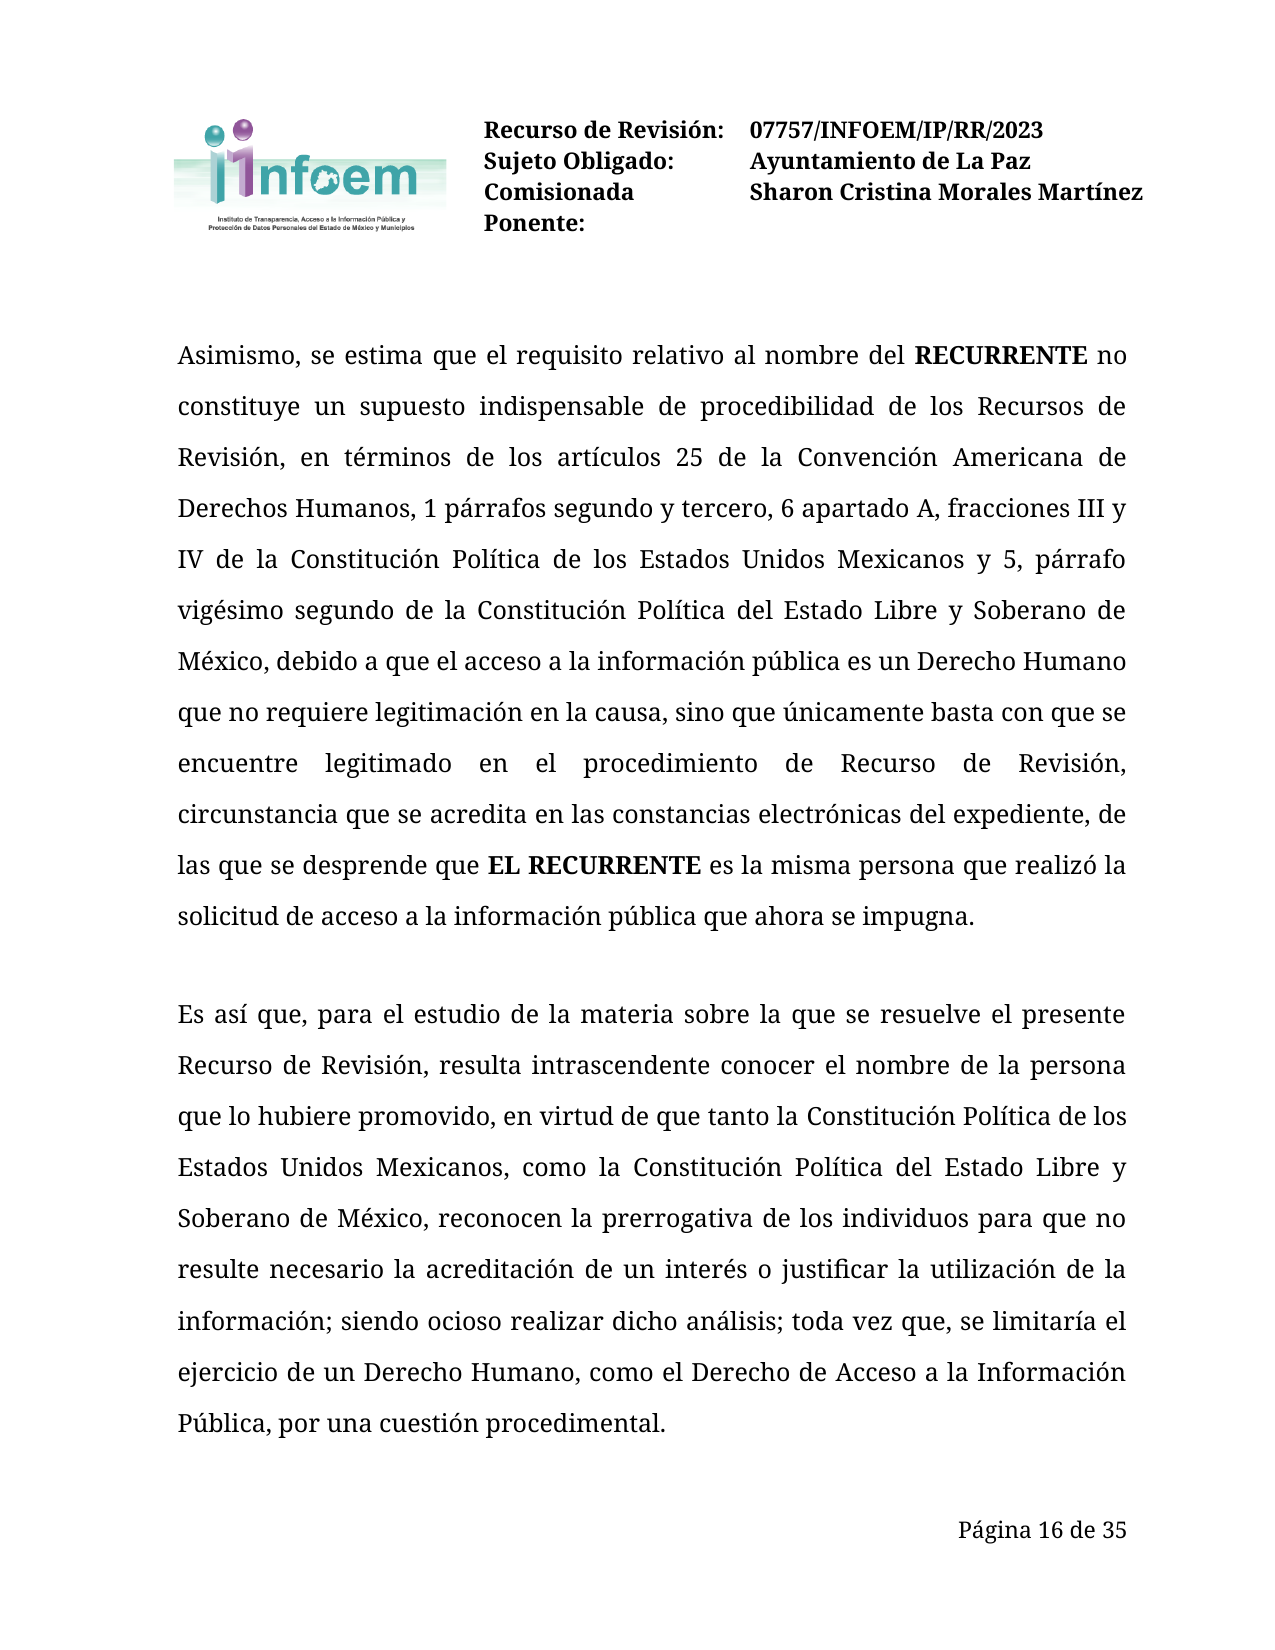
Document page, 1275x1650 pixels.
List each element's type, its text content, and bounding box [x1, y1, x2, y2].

text Es así que, para el estudio de la materia sobre la que se resuelve el presente Recurso de Revisión, resulta intrascendente conocer el nombre de la persona que lo hubiere promovido, en virtud de que tanto la Constitución Política de los Estados Unidos Mexicanos, como la Constitución Política del Estado Libre y Soberano de México, reconocen la prerrogativa de los individuos para que no resulte necesario la acreditación de un interés o justificar la utilización de la información; siendo ocioso realizar dicho análisis; toda vez que, se limitaría el ejercicio de un Derecho Humano, como el Derecho de Acceso a la Información Pública, por una cuestión procedimental. [177, 997, 1127, 1439]
text Asimismo, se estima que el requisito relativo al nombre del RECURRENTE no constituye un supuesto indispensable de procedibilidad de los Recursos de Revisión, en términos de los artículos 25 de la Convención Americana de Derechos Humanos, 1 párrafos segundo y tercero, 6 apartado A, fracciones III y IV de la Constitución Política de los Estados Unidos Mexicanos y 5, párrafo vigésimo segundo de la Constitución Política del Estado Libre y Soberano de México, debido a que el acceso a la información pública es un Derecho Humano que no requiere legitimación en la causa, sino que únicamente basta con que se encuentre legitimado en el procedimiento de Recurso de Revisión, circunstancia que se acredita en las constancias electrónicas del expediente, de las que se desprende que EL RECURRENTE es la misma persona que realizó la solicitud de acceso a la información pública que ahora se impugna. [177, 338, 1127, 933]
picture [173, 113, 447, 251]
